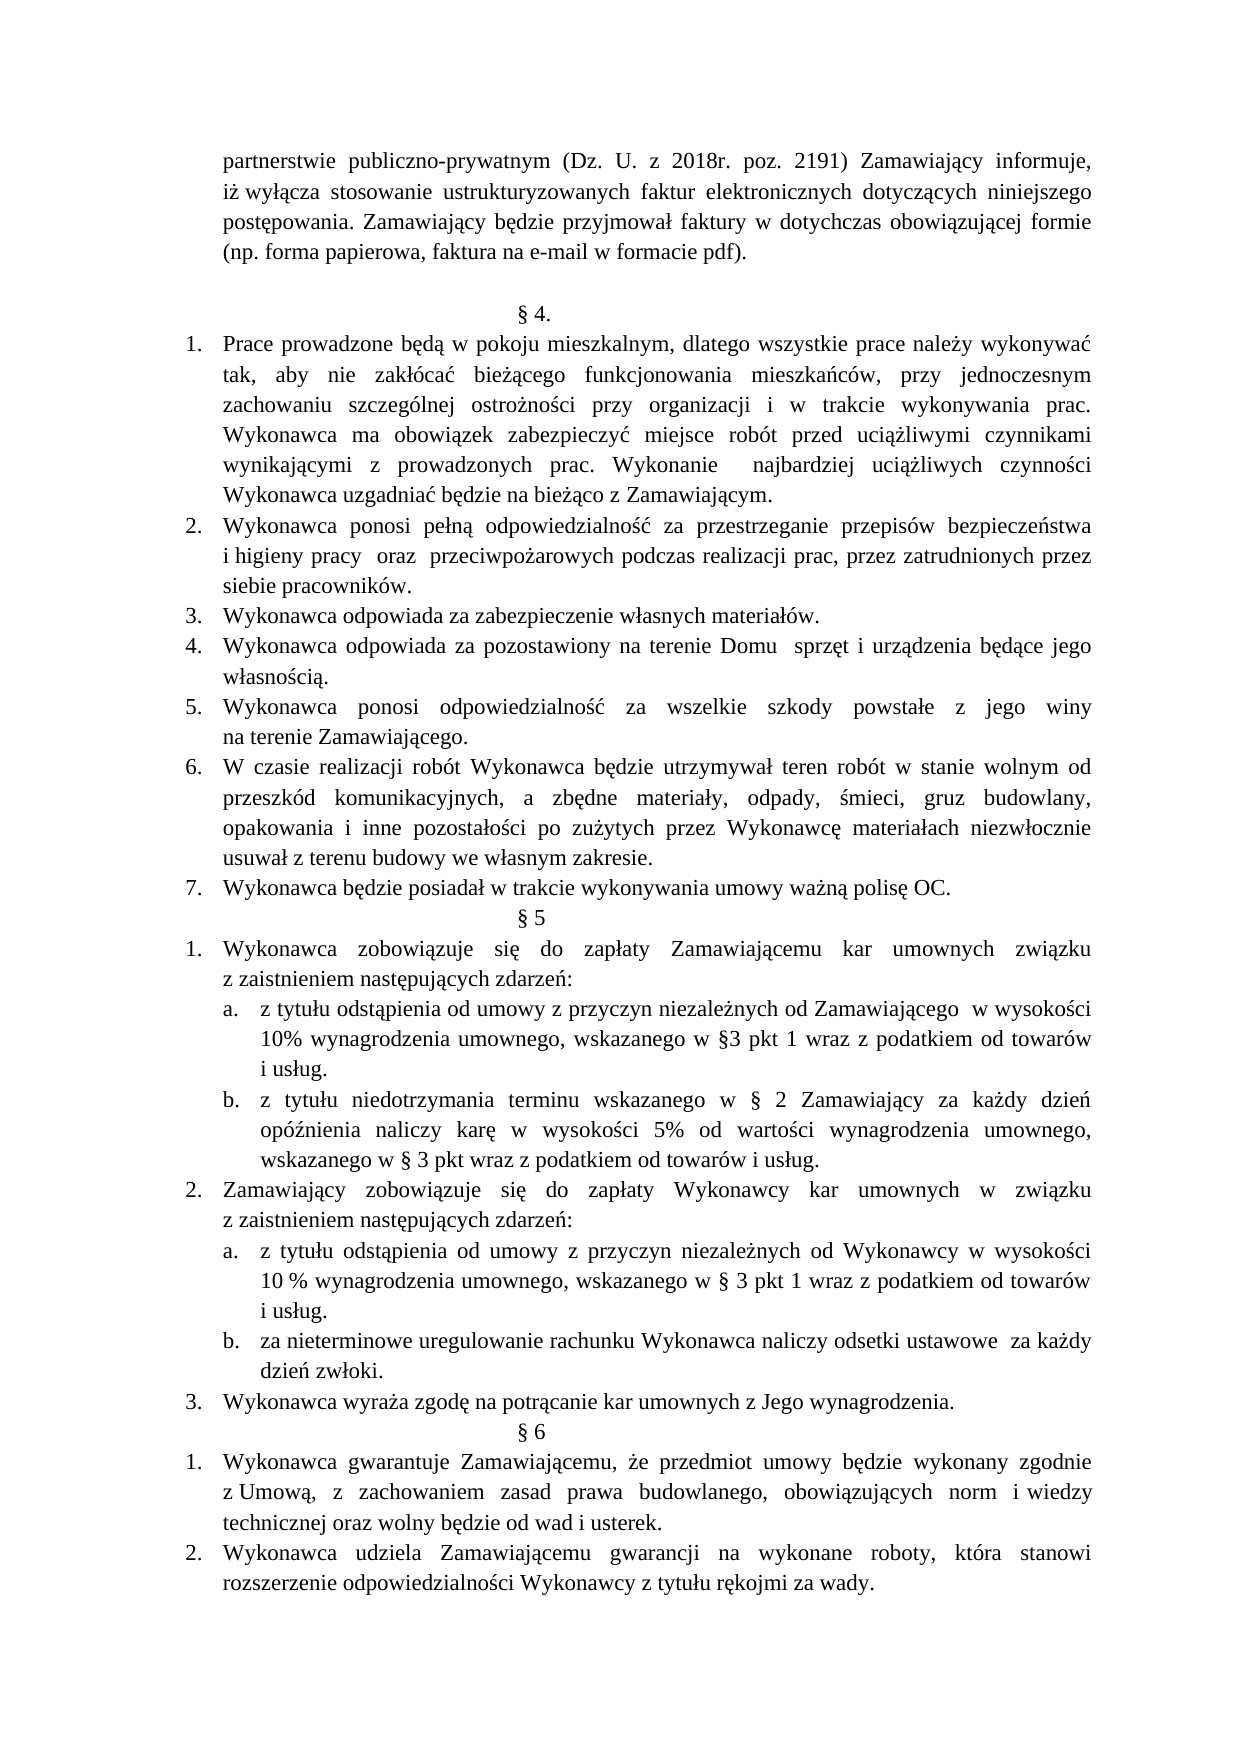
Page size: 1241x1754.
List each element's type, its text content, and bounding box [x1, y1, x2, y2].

text § 6 [148, 1418, 1093, 1444]
list Wykonawca odpowiada za zabezpieczenie własnych materiałów. [185, 602, 1093, 629]
list Wykonawca będzie posiadał w trakcie wykonywania umowy ważną polisę OC. [185, 874, 1093, 901]
list § 5 [223, 904, 1093, 931]
list za nieterminowe uregulowanie rachunku Wykonawca naliczy odsetki ustawowe za każdy dzień zwłoki. [223, 1327, 1093, 1384]
list Wykonawca odpowiada za pozostawiony na terenie Domu sprzęt i urządzenia będące jego własnością. [185, 633, 1093, 689]
list W czasie realizacji robót Wykonawca będzie utrzymywał teren robót w stanie wolnym od przeszkód komunikacyjnych, a zbędne materiały, odpady, śmieci, gruz budowlany, opakowania i inne pozostałości po zużytych przez Wykonawcę materiałach niezwłocznie usuwał z terenu budowy we własnym zakresie. [185, 753, 1093, 870]
list Zamawiający zobowiązuje się do zapłaty Wykonawcy kar umownych w związku z zaistnieniem następujących zdarzeń: [185, 1176, 1093, 1233]
list § 4. [223, 300, 1093, 327]
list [185, 148, 1093, 264]
list z tytułu odstąpienia od umowy z przyczyn niezależnych od Wykonawcy w wysokości 10 % wynagrodzenia umownego, wskazanego w § 3 pkt 1 wraz z podatkiem od towarów i usług. [223, 1237, 1093, 1323]
list Wykonawca ponosi pełną odpowiedzialność za przestrzeganie przepisów bezpieczeństwa i higieny pracy oraz przeciwpożarowych podczas realizacji prac, przez zatrudnionych przez siebie pracowników. [185, 512, 1093, 598]
list Wykonawca ponosi odpowiedzialność za wszelkie szkody powstałe z jego winy na terenie Zamawiającego. [185, 693, 1093, 749]
list Wykonawca zobowiązuje się do zapłaty Zamawiającemu kar umownych związku z zaistnieniem następujących zdarzeń: [185, 935, 1093, 991]
list z tytułu odstąpienia od umowy z przyczyn niezależnych od Zamawiającego w wysokości 10% wynagrodzenia umownego, wskazanego w §3 pkt 1 wraz z podatkiem od towarów i usług. [223, 995, 1093, 1082]
list Wykonawca wyraża zgodę na potrącanie kar umownych z Jego wynagrodzenia. [185, 1388, 1093, 1414]
list z tytułu niedotrzymania terminu wskazanego w § 2 Zamawiający za każdy dzień opóźnienia naliczy karę w wysokości 5% od wartości wynagrodzenia umownego, wskazanego w § 3 pkt wraz z podatkiem od towarów i usług. [223, 1086, 1093, 1172]
list Wykonawca gwarantuje Zamawiającemu, że przedmiot umowy będzie wykonany zgodnie z Umową, z zachowaniem zasad prawa budowlanego, obowiązujących norm i wiedzy technicznej oraz wolny będzie od wad i usterek. [185, 1448, 1093, 1535]
list Prace prowadzone będą w pokoju mieszkalnym, dlatego wszystkie prace należy wykonywać tak, aby nie zakłócać bieżącego funkcjonowania mieszkańców, przy jednoczesnym zachowaniu szczególnej ostrożności przy organizacji i w trakcie wykonywania prac. Wykonawca ma obowiązek zabezpieczyć miejsce robót przed uciążliwymi czynnikami wynikającymi z prowadzonych prac. Wykonanie najbardziej uciążliwych czynności Wykonawca uzgadniać będzie na bieżąco z Zamawiającym. [185, 331, 1093, 508]
list Wykonawca udziela Zamawiającemu gwarancji na wykonane roboty, która stanowi rozszerzenie odpowiedzialności Wykonawcy z tytułu rękojmi za wady. [185, 1539, 1093, 1595]
